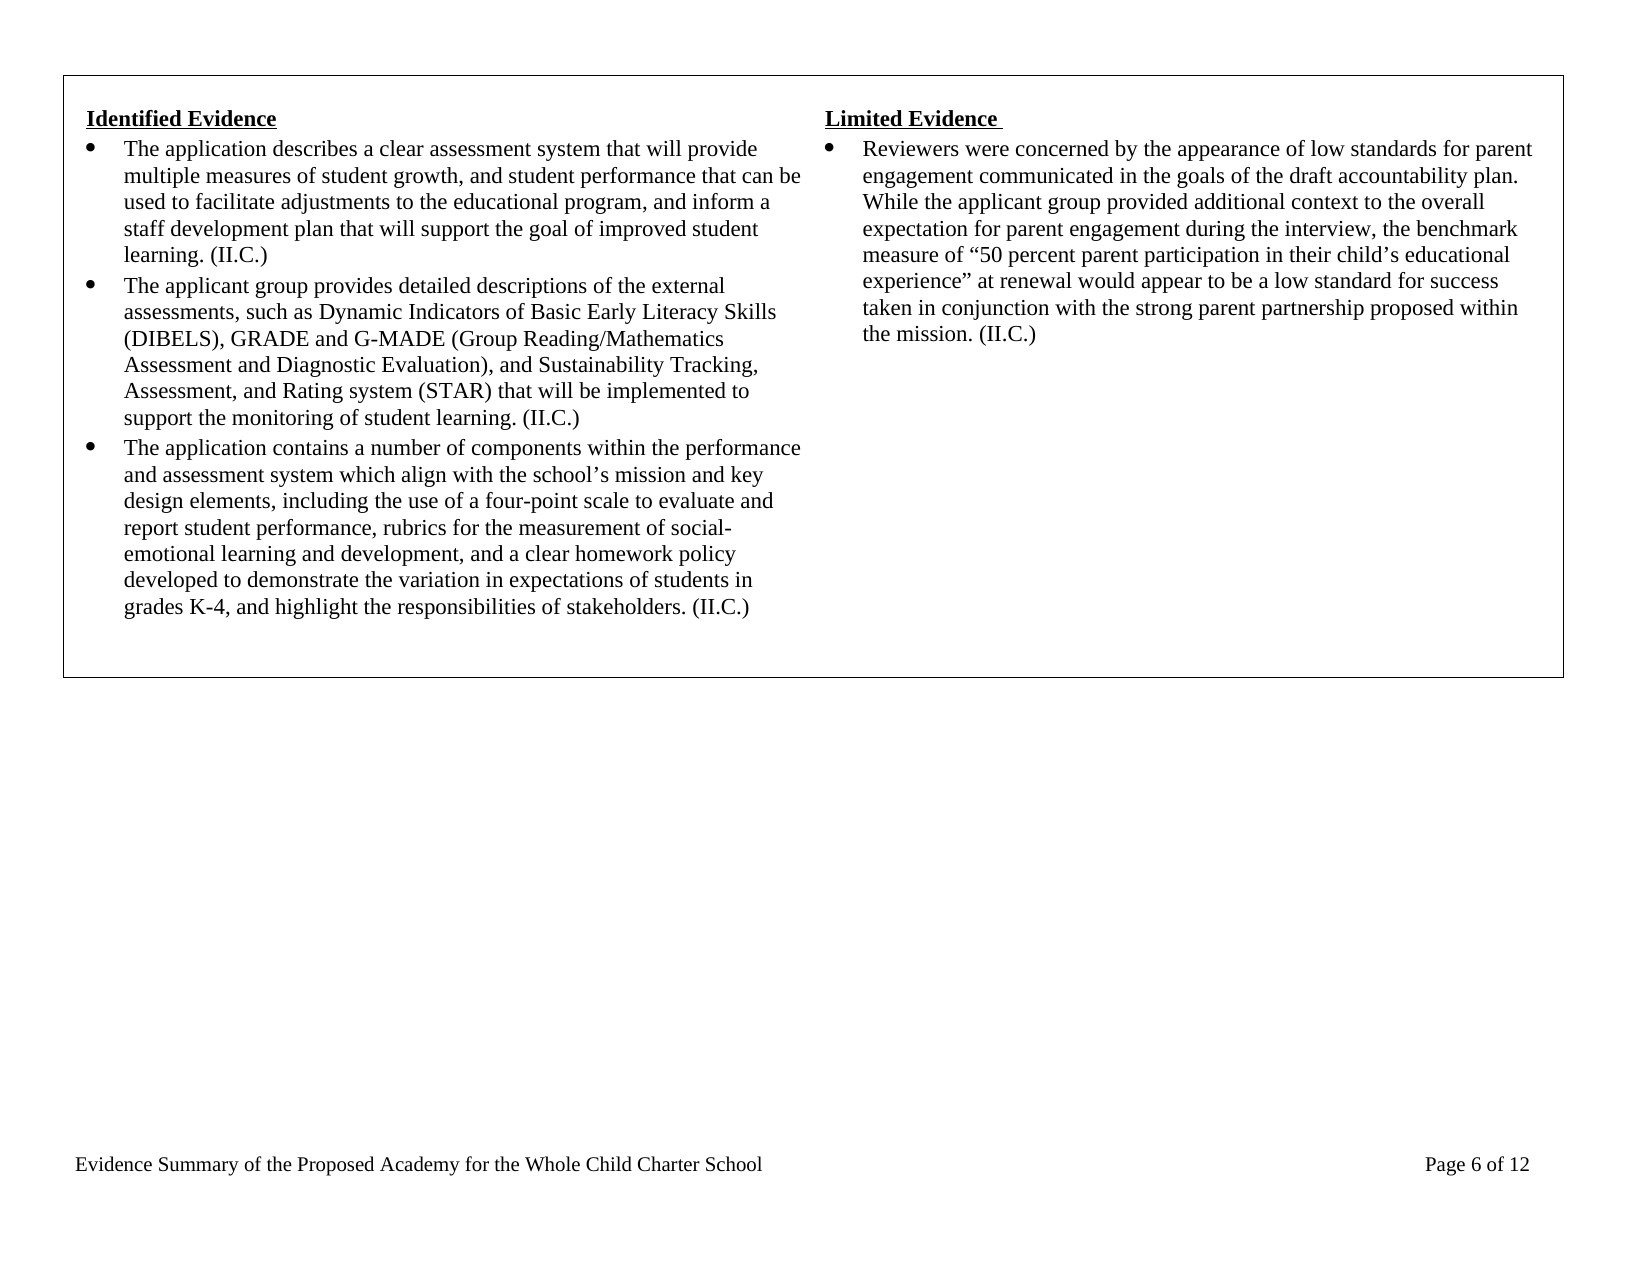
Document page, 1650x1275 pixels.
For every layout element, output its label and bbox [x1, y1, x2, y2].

table_header [64, 76, 1563, 677]
